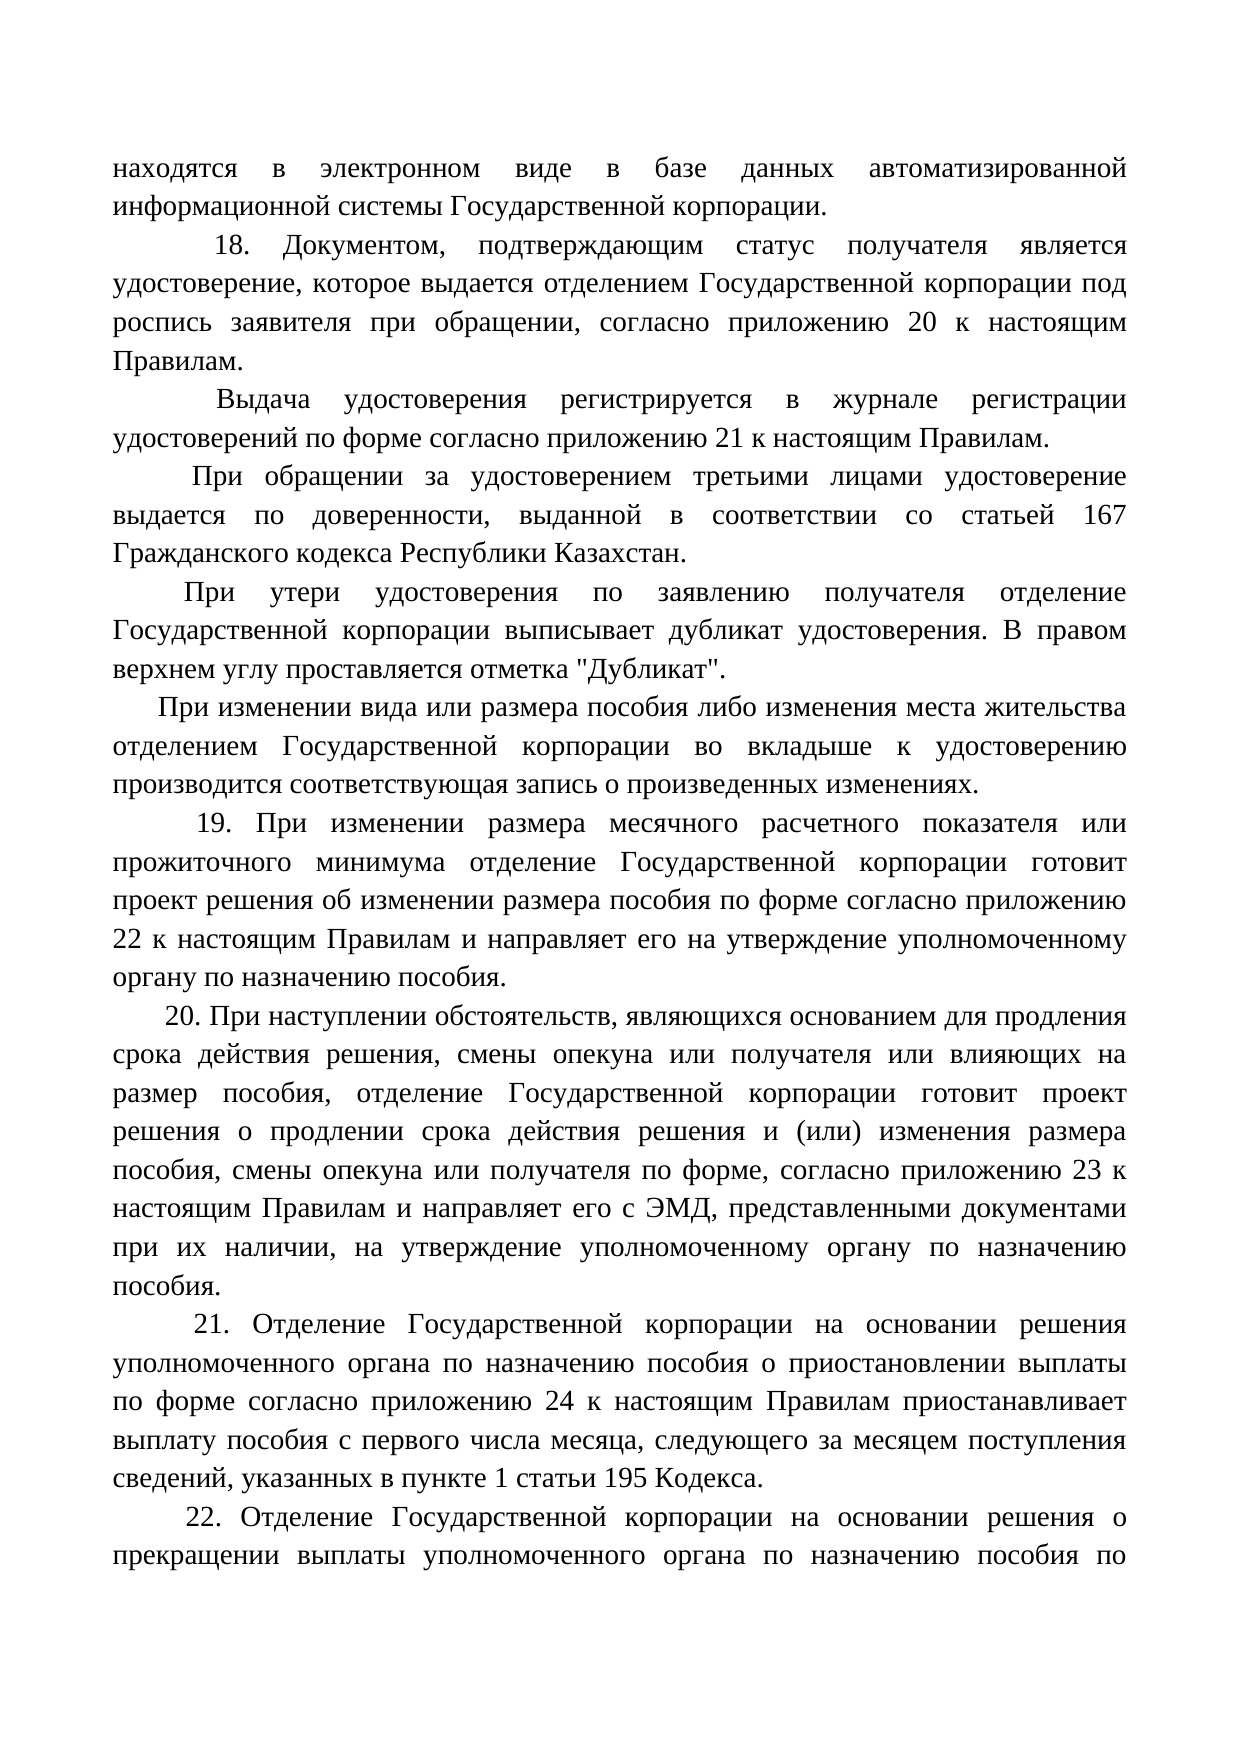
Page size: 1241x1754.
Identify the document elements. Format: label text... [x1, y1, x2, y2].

text При утери удостоверения по заявлению получателя отделение Государственной корпорации выписывает дубликат удостоверения. В правом верхнем углу проставляется отметка "Дубликат". [112, 574, 1128, 684]
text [112, 150, 1128, 222]
text 21. Отделение Государственной корпорации на основании решения уполномоченного органа по назначению пособия о приостановлении выплаты по форме согласно приложению 24 к настоящим Правилам приостанавливает выплату пособия с первого числа месяца, следующего за месяцем поступления сведений, указанных в пункте 1 статьи 195 Кодекса. [112, 1306, 1128, 1494]
text При обращении за удостоверением третьими лицами удостоверение выдается по доверенности, выданной в соответствии со статьей 167 Гражданского кодекса Республики Казахстан. [112, 458, 1128, 569]
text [112, 1499, 1128, 1571]
text При изменении вида или размера пособия либо изменения места жительства отделением Государственной корпорации во вкладыше к удостоверению производится соответствующая запись о произведенных изменениях. [112, 689, 1128, 800]
text 19. При изменении размера месячного расчетного показателя или прожиточного минимума отделение Государственной корпорации готовит проект решения об изменении размера пособия по форме согласно приложению 22 к настоящим Правилам и направляет его на утверждение уполномоченному органу по назначению пособия. [112, 805, 1128, 993]
text 18. Документом, подтверждающим статус получателя является удостоверение, которое выдается отделением Государственной корпорации под роспись заявителя при обращении, согласно приложению 20 к настоящим Правилам. [112, 227, 1128, 376]
text Выдача удостоверения регистрируется в журнале регистрации удостоверений по форме согласно приложению 21 к настоящим Правилам. [112, 381, 1128, 453]
text 20. При наступлении обстоятельств, являющихся основанием для продления срока действия решения, смены опекуна или получателя или влияющих на размер пособия, отделение Государственной корпорации готовит проект решения о продлении срока действия решения и (или) изменения размера пособия, смены опекуна или получателя по форме, согласно приложению 23 к настоящим Правилам и направляет его с ЭМД, представленными документами при их наличии, на утверждение уполномоченному органу по назначению пособия. [112, 998, 1128, 1301]
